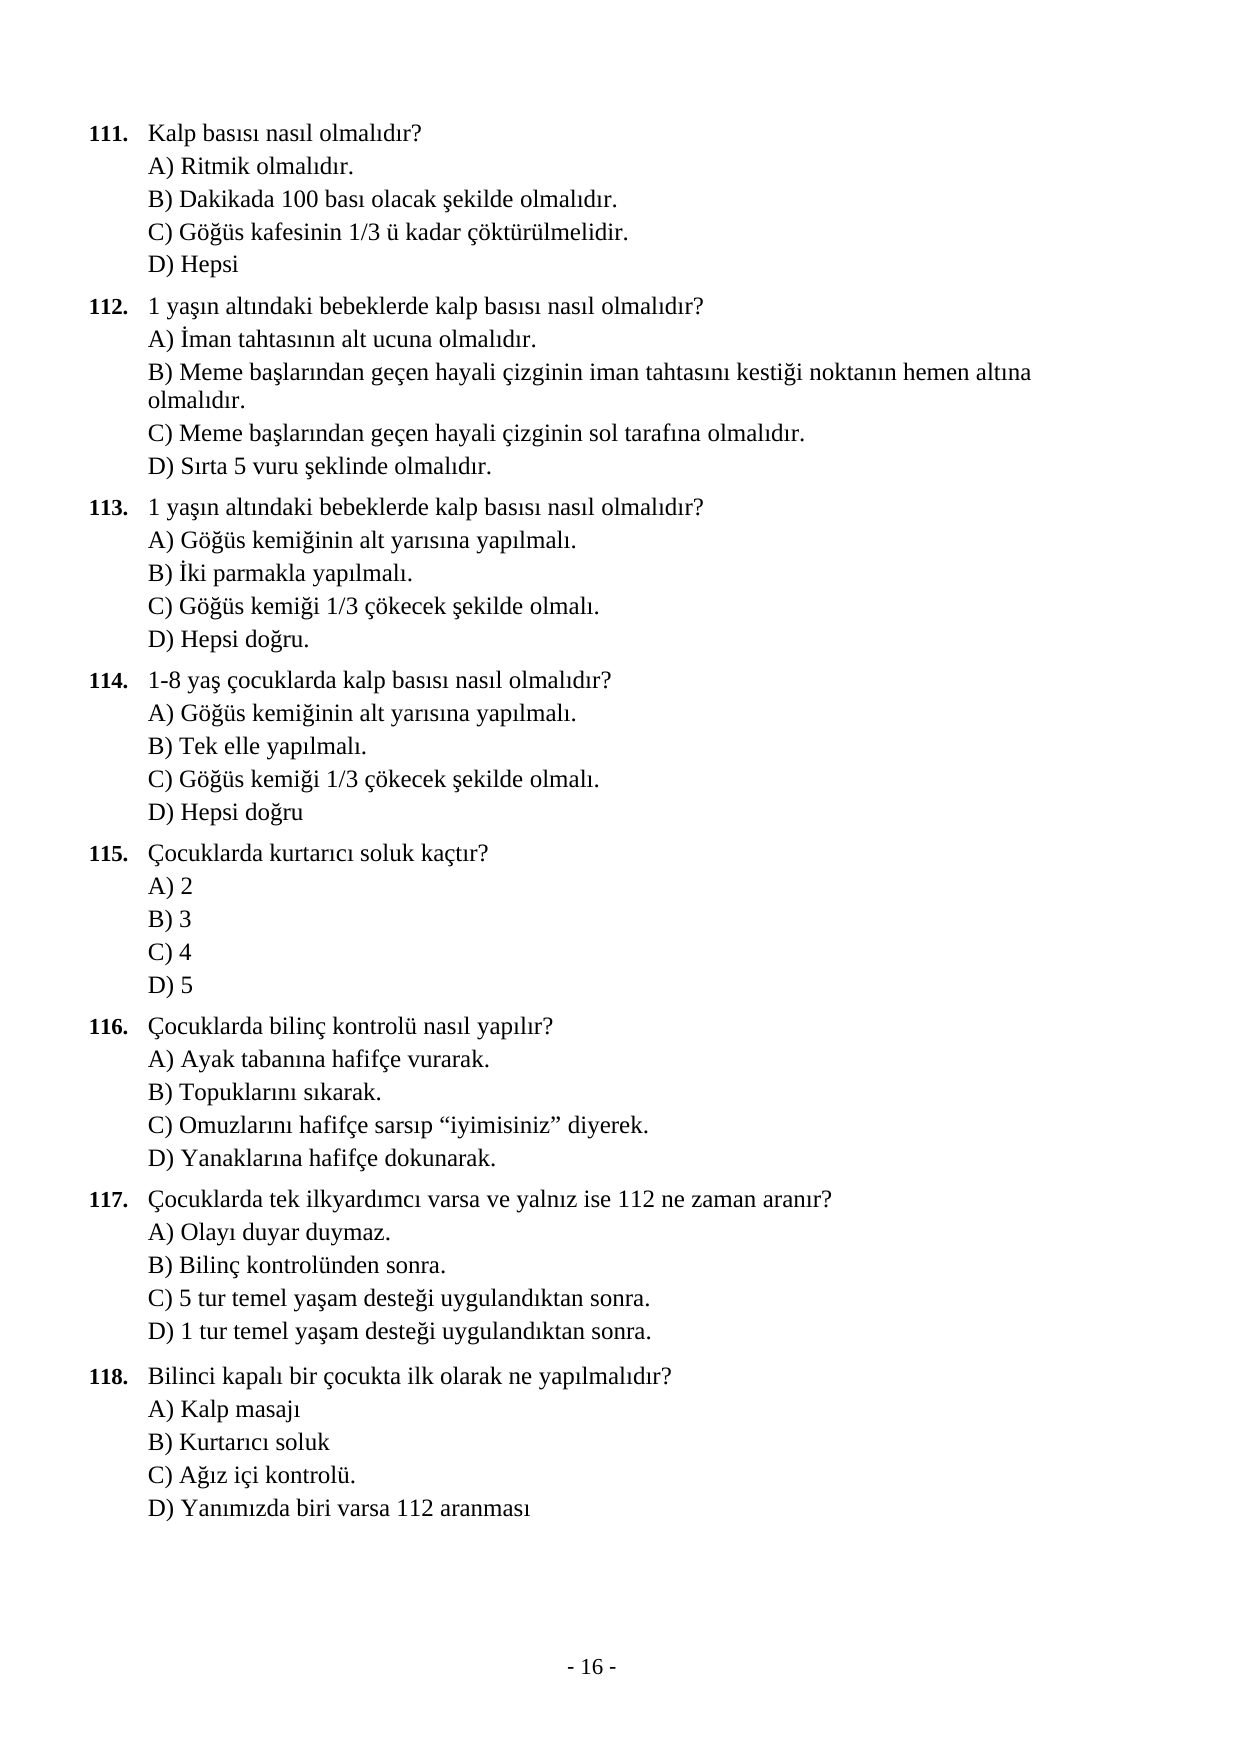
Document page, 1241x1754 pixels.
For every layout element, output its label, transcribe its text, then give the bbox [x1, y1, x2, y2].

list Topuklarını sıkarak. [148, 1077, 1163, 1106]
list Çocuklarda kurtarıcı soluk kaçtır? [88, 838, 1163, 867]
list Göğüs kemiği 1/3 çökecek şekilde olmalı. [148, 591, 1163, 620]
list Olayı duyar duymaz. [148, 1217, 1163, 1246]
list 4 [148, 937, 1163, 966]
list 1-8 yaş çocuklarda kalp basısı nasıl olmalıdır? [88, 665, 1163, 694]
list Göğüs kemiğinin alt yarısına yapılmalı. [148, 698, 1163, 727]
list Göğüs kemiği 1/3 çökecek şekilde olmalı. [148, 764, 1163, 793]
list Meme başlarından geçen hayali çizginin sol tarafına olmalıdır. [148, 418, 1163, 447]
list 3 [148, 904, 1163, 933]
list Hepsi doğru [148, 797, 1163, 826]
list İman tahtasının alt ucuna olmalıdır. [148, 324, 1163, 352]
list Ayak tabanına hafifçe vurarak. [148, 1044, 1163, 1073]
list 5 tur temel yaşam desteği uygulandıktan sonra. [148, 1283, 1163, 1312]
list Göğüs kemiğinin alt yarısına yapılmalı. [148, 525, 1163, 554]
list 2 [148, 871, 1163, 900]
list 1 yaşın altındaki bebeklerde kalp basısı nasıl olmalıdır? [88, 492, 1163, 521]
list Kalp masajı [148, 1394, 1163, 1423]
list Dakikada 100 bası olacak şekilde olmalıdır. [148, 184, 1163, 212]
list Sırta 5 vuru şeklinde olmalıdır. [148, 451, 1163, 480]
list Çocuklarda tek ilkyardımcı varsa ve yalnız ise 112 ne zaman aranır? [88, 1184, 1163, 1213]
list Bilinç kontrolünden sonra. [148, 1250, 1163, 1279]
list Omuzlarını hafifçe sarsıp “iyimisiniz” diyerek. [148, 1110, 1163, 1139]
list Çocuklarda bilinç kontrolü nasıl yapılır? [88, 1011, 1163, 1040]
list Hepsi doğru. [148, 624, 1163, 653]
list Meme başlarından geçen hayali çizginin iman tahtasını kestiği noktanın hemen altına olmalıdır. [148, 357, 1032, 414]
list 5 [148, 970, 1163, 999]
list Bilinci kapalı bir çocukta ilk olarak ne yapılmalıdır? [88, 1361, 1163, 1390]
list Hepsi [148, 249, 1163, 278]
list Kalp basısı nasıl olmalıdır? [88, 118, 1163, 147]
list 1 yaşın altındaki bebeklerde kalp basısı nasıl olmalıdır? [88, 291, 1163, 319]
list 1 tur temel yaşam desteği uygulandıktan sonra. [148, 1316, 1163, 1344]
list Göğüs kafesinin 1/3 ü kadar çöktürülmelidir. [148, 217, 1163, 245]
list İki parmakla yapılmalı. [148, 558, 1163, 587]
list Yanaklarına hafifçe dokunarak. [148, 1143, 1163, 1172]
list Ağız içi kontrolü. [148, 1460, 1163, 1489]
list Tek elle yapılmalı. [148, 731, 1163, 760]
list Kurtarıcı soluk [148, 1427, 1163, 1456]
list Yanımızda biri varsa 112 aranması [148, 1493, 1163, 1522]
list Ritmik olmalıdır. [148, 151, 1163, 179]
